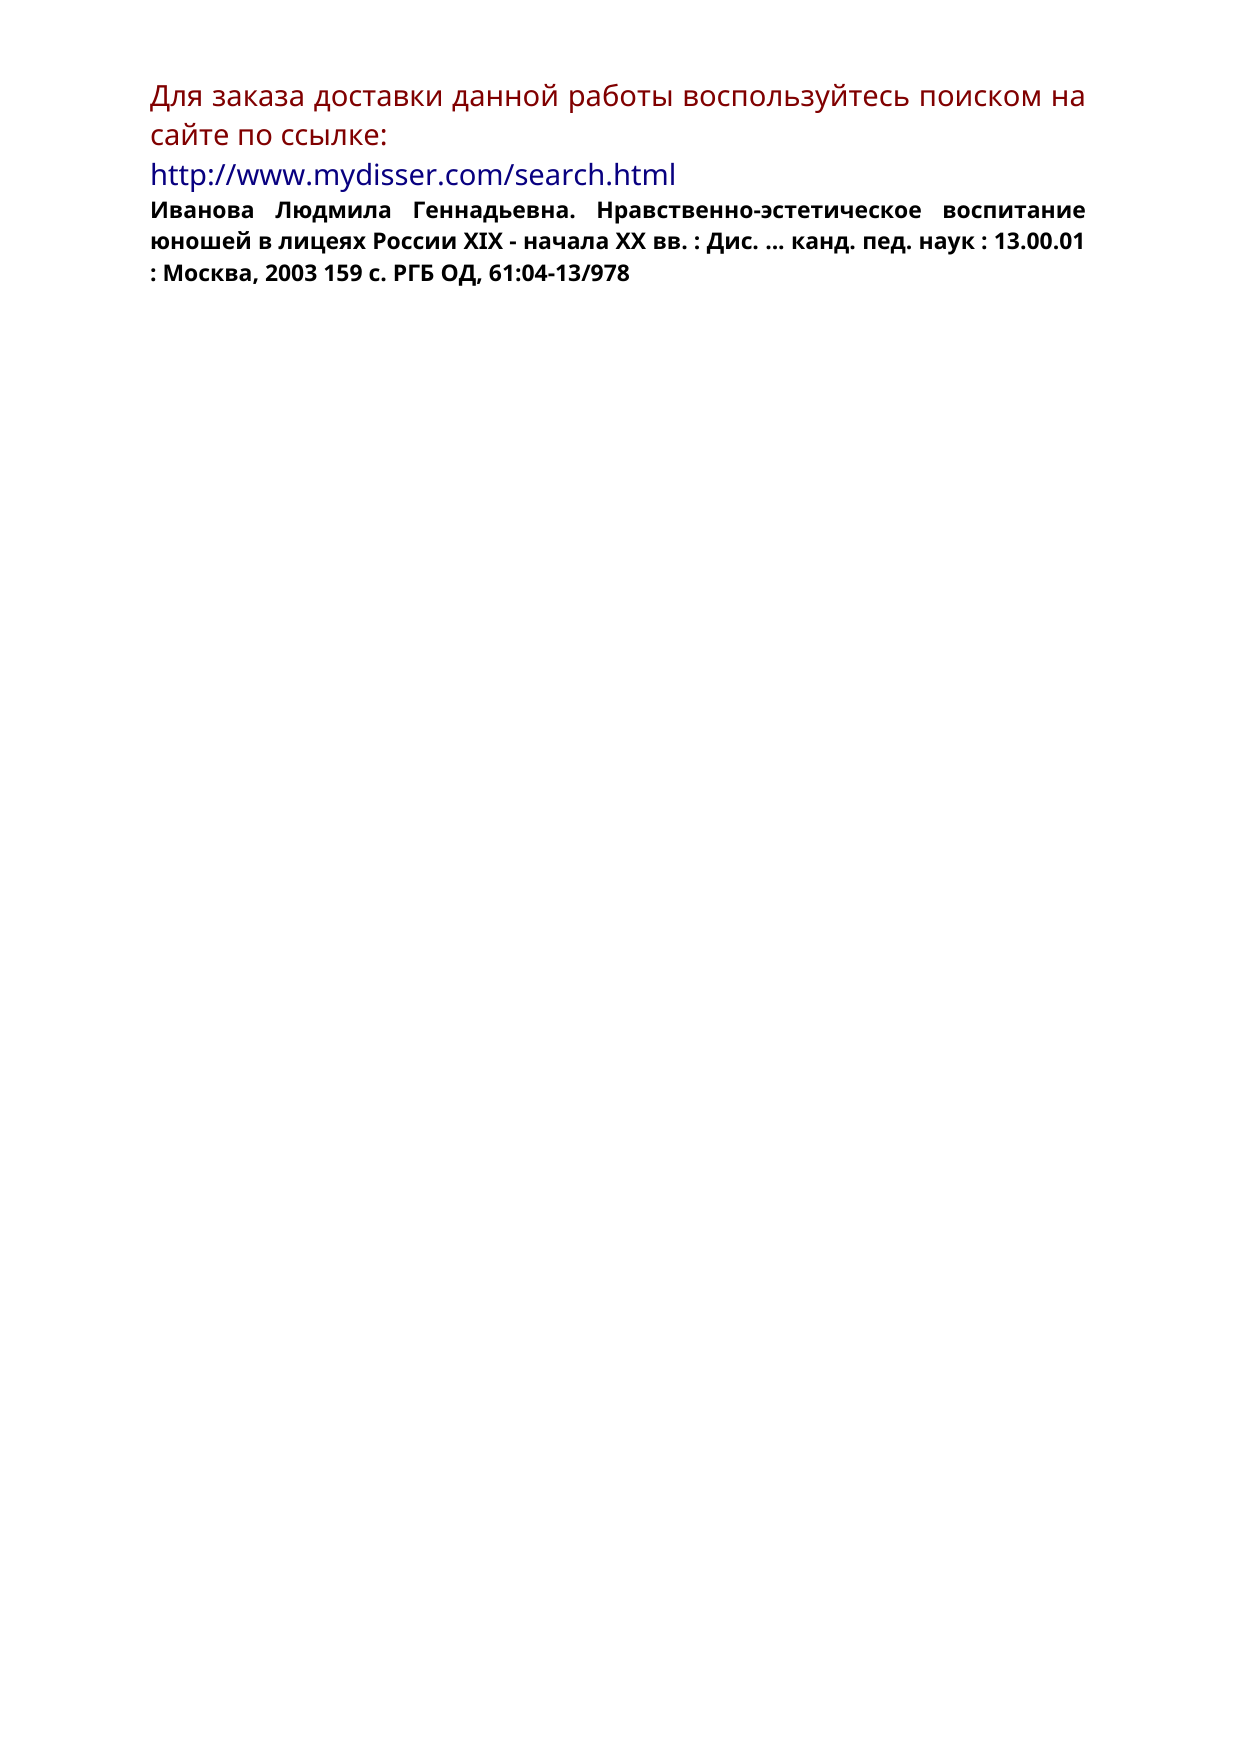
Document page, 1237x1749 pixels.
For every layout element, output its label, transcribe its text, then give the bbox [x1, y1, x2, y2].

text Иванова Людмила Геннадьевна. Нравственно-эстетическое воспитание юношей в лицеях России XIX - начала XX вв. : Дис. ... канд. пед. наук : 13.00.01 : Москва, 2003 159 c. РГБ ОД, 61:04-13/978 [150, 194, 1086, 288]
